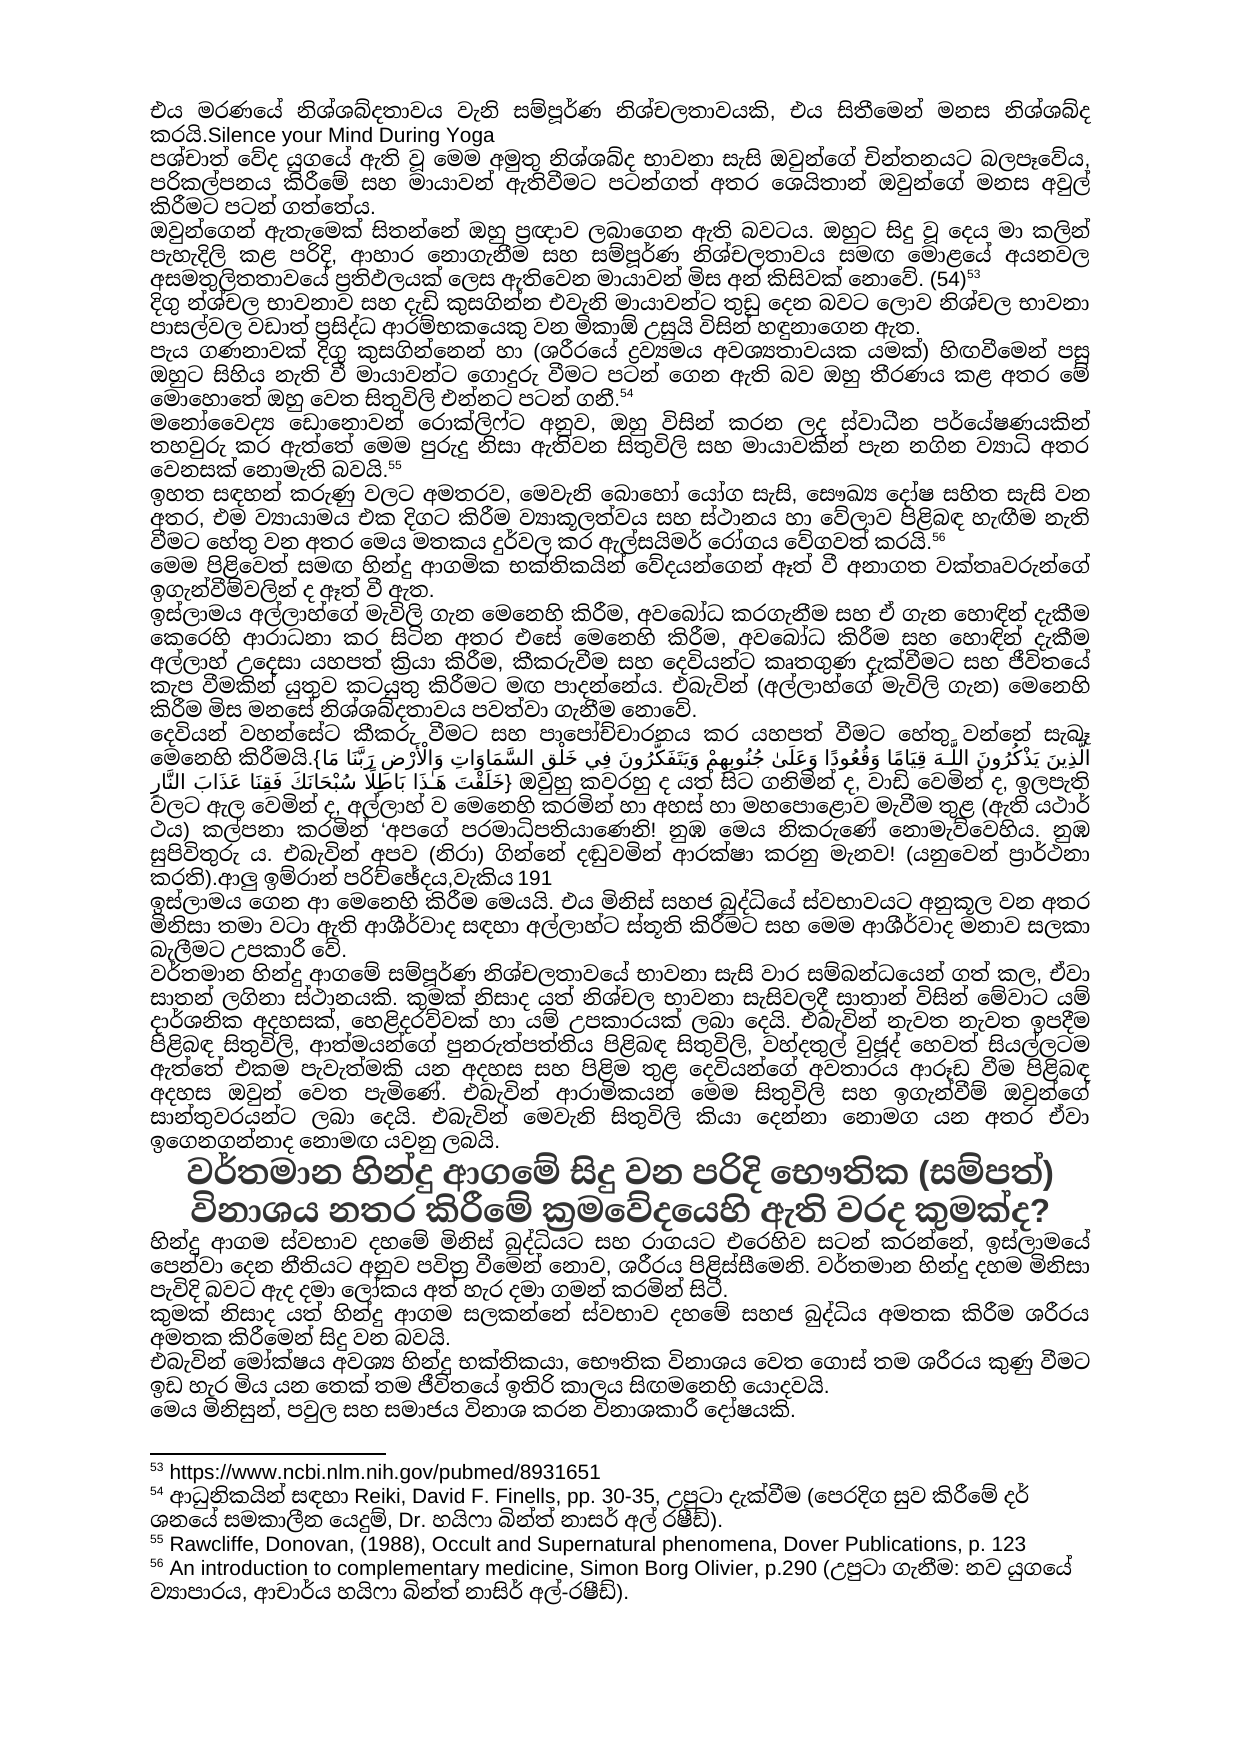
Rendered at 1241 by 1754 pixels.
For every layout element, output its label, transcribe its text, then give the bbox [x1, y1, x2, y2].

text වර්තමාන හින්දු ආගමේ සම්පූර්ණ නිශ්චලතාවයේ භාවනා සැසි වාර සම්බන්ධයෙන් ගත් කල, ඒවා සාතන් ලගිනා ස්ථානයකි. කුමක් නිසාද යත් නිශ්චල භාවනා සැසිවලදී සාතාන් විසින් මේවාට යම් දාර්ශනික අදහසක්, හෙළිදරව්වක් හා යම් උපකාරයක් ලබා දෙයි. එබැවින් නැවත නැවත ඉපදීම පිළිබඳ සිතුවිලි, ආත්මයන්ගේ පුනරුත්පත්තිය පිළිබඳ සිතුවිලි, වහ්දතුල් වුජූද් හෙවත් සියල්ලටම ඇත්තේ එකම පැවැත්මකි යන අදහස සහ පිළිම තුළ දෙවියන්ගේ අවතාරය ආරූඩ වීම පිළිබඳ අදහස ඔවුන් වෙත පැමිණේ. එබැවින් ආරාමිකයන් මෙම සිතුවිලි සහ ඉගැන්වීම් ඔවුන්ගේ සාන්තුවරයන්ට ලබා දෙයි. එබැවින් මෙවැනි සිතුවිලි කියා දෙන්නා නොමග යන අතර ඒවා ඉගෙනගන්නාද නොමඟ යවනු ලබයි. [150, 961, 1090, 1153]
text මෙම පිළිවෙත් සමඟ හින්දු ආගමික භක්තිකයින් වේදයන්ගෙන් ඈත් වී අනාගත වක්තෘවරුන්ගේ ඉගැන්වීම්වලින් ද ඈත් වී ඇත. [150, 554, 1090, 602]
text ඔවුන්ගෙන් ඇතැමෙක් සිතන්නේ ඔහු ප්‍රඥාව ලබාගෙන ඇති බවටය. ඔහුට සිදු වූ දෙය මා කලින් පැහැදිලි කළ පරිදි, ආහාර නොගැනීම සහ සම්පූර්ණ නිශ්චලතාවය සමඟ මොළයේ අයනවල අසමතුලිතතාවයේ ප්‍රතිඵලයක් ලෙස ඇතිවෙන මායාවන් මිස අන් කිසිවක් නොවේ. (54) [150, 219, 1090, 291]
text ඉස්ලාමය ගෙන ආ මෙනෙහි කිරීම මෙයයි. එය මිනිස් සහජ බුද්ධියේ ස්වභාවයට අනුකූල වන අතර මිනිසා තමා වටා ඇති ආශීර්වාද සඳහා අල්ලාහ්ට ස්තූති කිරීමට සහ මෙම ආශීර්වාද මනාව සලකා බැලීමට උපකාරී වේ. [150, 889, 1090, 961]
text දිගු න්ශ්චල භාවනාව සහ දැඩි කුසගින්න එවැනි මායාවන්ට තුඩු දෙන බවට ලොව නිශ්චල භාවනා පාසල්වල වඩාත් ප්‍රසිද්ධ ආරම්භකයෙකු වන මිකාඕ උසුයි විසින් හඳුනාගෙන ඇත. [150, 291, 1090, 338]
text එය මරණයේ නිශ්ශබ්දතාවය වැනි සම්පූර්ණ නිශ්චලතාවයකි, එය සිතීමෙන් මනස නිශ්ශබ්ද කරයි.Silence your Mind During Yoga [150, 99, 1090, 147]
text මනෝවෛද්‍ය ඩොනොවන් රොක්ලිෆ්ට අනුව, ඔහු විසින් කරන ලද ස්වාධීන පර්යේෂණයකින් තහවුරු කර ඇත්තේ මෙම පුරුදු නිසා ඇතිවන සිතුවිලි සහ මායාවකින් පැන නගින ව්‍යාධි අතර වෙනසක් නොමැති බවයි. [150, 410, 1090, 482]
text ඉස්ලාමය අල්ලාහ්ගේ මැවිලි ගැන මෙනෙහි කිරීම, අවබෝධ කරගැනීම සහ ඒ ගැන හොඳින් දැකීම කෙරෙහි ආරාධනා කර සිටින අතර එසේ මෙනෙහි කිරීම, අවබෝධ කිරීම සහ හොඳින් දැකීම අල්ලාහ් උදෙසා යහපත් ක්‍රියා කිරීම, කීකරුවීම සහ දෙවියන්ට කෘතගුණ දැක්වීමට සහ ජීවිතයේ කැප වීමකින් යුතුව කටයුතු කිරීමට මඟ පාදන්නේය. එබැවින් (අල්ලාහ්ගේ මැවිලි ගැන) මෙනෙහි කිරීම මිස මනසේ නිශ්ශබ්දතාවය පවත්වා ගැනීම නොවේ. [150, 602, 1090, 722]
text පශ්චාත් වේද යුගයේ ඇති වූ මෙම අමුතු නිශ්ශබ්ද භාවනා සැසි ඔවුන්ගේ චින්තනයට බලපෑවේය, පරිකල්පනය කිරීමේ සහ මායාවන් ඇතිවීමට පටන්ගත් අතර ශෙයිතාන් ඔවුන්ගේ මනස අවුල් කිරීමට පටන් ගත්තේය. [150, 147, 1090, 219]
subtitle වර්තමාන හින්දු ආගමේ සිදු වන පරිදි භෞතික (සම්පත්) විනාශය නතර කිරීමේ ක්‍රමවේදයෙහි ඇති වරද කුමක්ද? [150, 1153, 1090, 1230]
text හින්දු ආගම ස්වභාව දහමේ මිනිස් බුද්ධියට සහ රාගයට එරෙහිව සටන් කරන්නේ, ඉස්ලාමයේ පෙන්වා දෙන නීතියට අනුව පවිත්‍ර වීමෙන් නොව, ශරීරය පිළිස්සීමෙනි. වර්තමාන හින්දු දහම මිනිසා පැවිදි බවට ඇද දමා ලෝකය අත් හැර දමා ගමන් කරමින් සිටී. [150, 1230, 1090, 1302]
text එබැවින් මෝක්ෂය අවශ්‍ය හින්දු භක්තිකයා, භෞතික විනාශය වෙත ගොස් තම ශරීරය කුණු වීමට ඉඩ හැර මිය යන තෙක් තම ජීවිතයේ ඉතිරි කාලය සිඟමනෙහි යොදවයි. [150, 1350, 1090, 1398]
text මෙය මිනිසුන්, පවුල සහ සමාජය විනාශ කරන විනාශකාරී දෝෂයකි. [150, 1398, 1090, 1422]
text දෙවියන් වහන්සේට කීකරු වීමට සහ පාපෝච්චාරනය කර යහපත් වීමට හේතු වන්නේ සැබෑ මෙනෙහි කිරීමයි.{الَّذِينَ يَذْكُرُونَ اللَّـهَ قِيَامًا وَقُعُودًا وَعَلَىٰ جُنُوبِهِمْ وَيَتَفَكَّرُونَ فِي خَلْقِ السَّمَاوَاتِ وَالْأَرْضِ رَبَّنَا مَا خَلَقْتَ هَـٰذَا بَاطِلًا سُبْحَانَكَ فَقِنَا عَذَابَ النَّارِ} ඔවුහු කවරහු ද යත් සිට ගනිමින් ද, වාඩි වෙමින් ද, ඉලපැති වලට ඇල වෙමින් ද, අල්ලාහ් ව මෙනෙහි කරමින් හා අහස් හා මහපොළොව මැවීම තුළ (ඇති යථාර් ථය) කල්පනා කරමින් ‘අපගේ පරමාධිපතියාණෙනි! නුඹ මෙය නිකරුණේ නොමැව්වෙහිය. නුඹ සුපිවිතුරු ය. එබැවින් අපව (නිරා) ගින්නේ දඬුවමින් ආරක්ෂා කරනු මැනව! (යනුවෙන් ප්‍රාර්ථනා කරති).ආලු ඉම්රාන් පරිච්ඡේදය,වැකිය191 [150, 722, 1090, 889]
text පැය ගණනාවක් දිගු කුසගින්නෙන් හා (ශරීරයේ ද්‍රව්‍යමය අවශ්‍යතාවයක යමක්) හිඟවීමෙන් පසු ඔහුට සිහිය නැති වී මායාවන්ට ගොදුරු වීමට පටන් ගෙන ඇති බව ඔහු තීරණය කළ අතර මේ මොහොතේ ඔහු වෙත සිතුවිලි එන්නට පටන් ගනී. [150, 338, 1090, 410]
text කුමක් නිසාද යත් හින්දු ආගම සලකන්නේ ස්වභාව දහමේ සහජ බුද්ධිය අමතක කිරීම ශරීරය අමතක කිරීමෙන් සිදු වන බවයි. [150, 1302, 1090, 1350]
text ඉහත සඳහන් කරුණු වලට අමතරව, මෙවැනි බොහෝ යෝග සැසි, සෞඛ්‍ය දෝෂ සහිත සැසි වන අතර, එම ව්‍යායාමය එක දිගට කිරීම ව්‍යාකූලත්වය සහ ස්ථානය හා වේලාව පිළිබඳ හැඟීම නැති වීමට හේතු වන අතර මෙය මතකය දුර්වල කර ඇල්සයිමර් රෝගය වේගවත් කරයි. [150, 482, 1090, 554]
